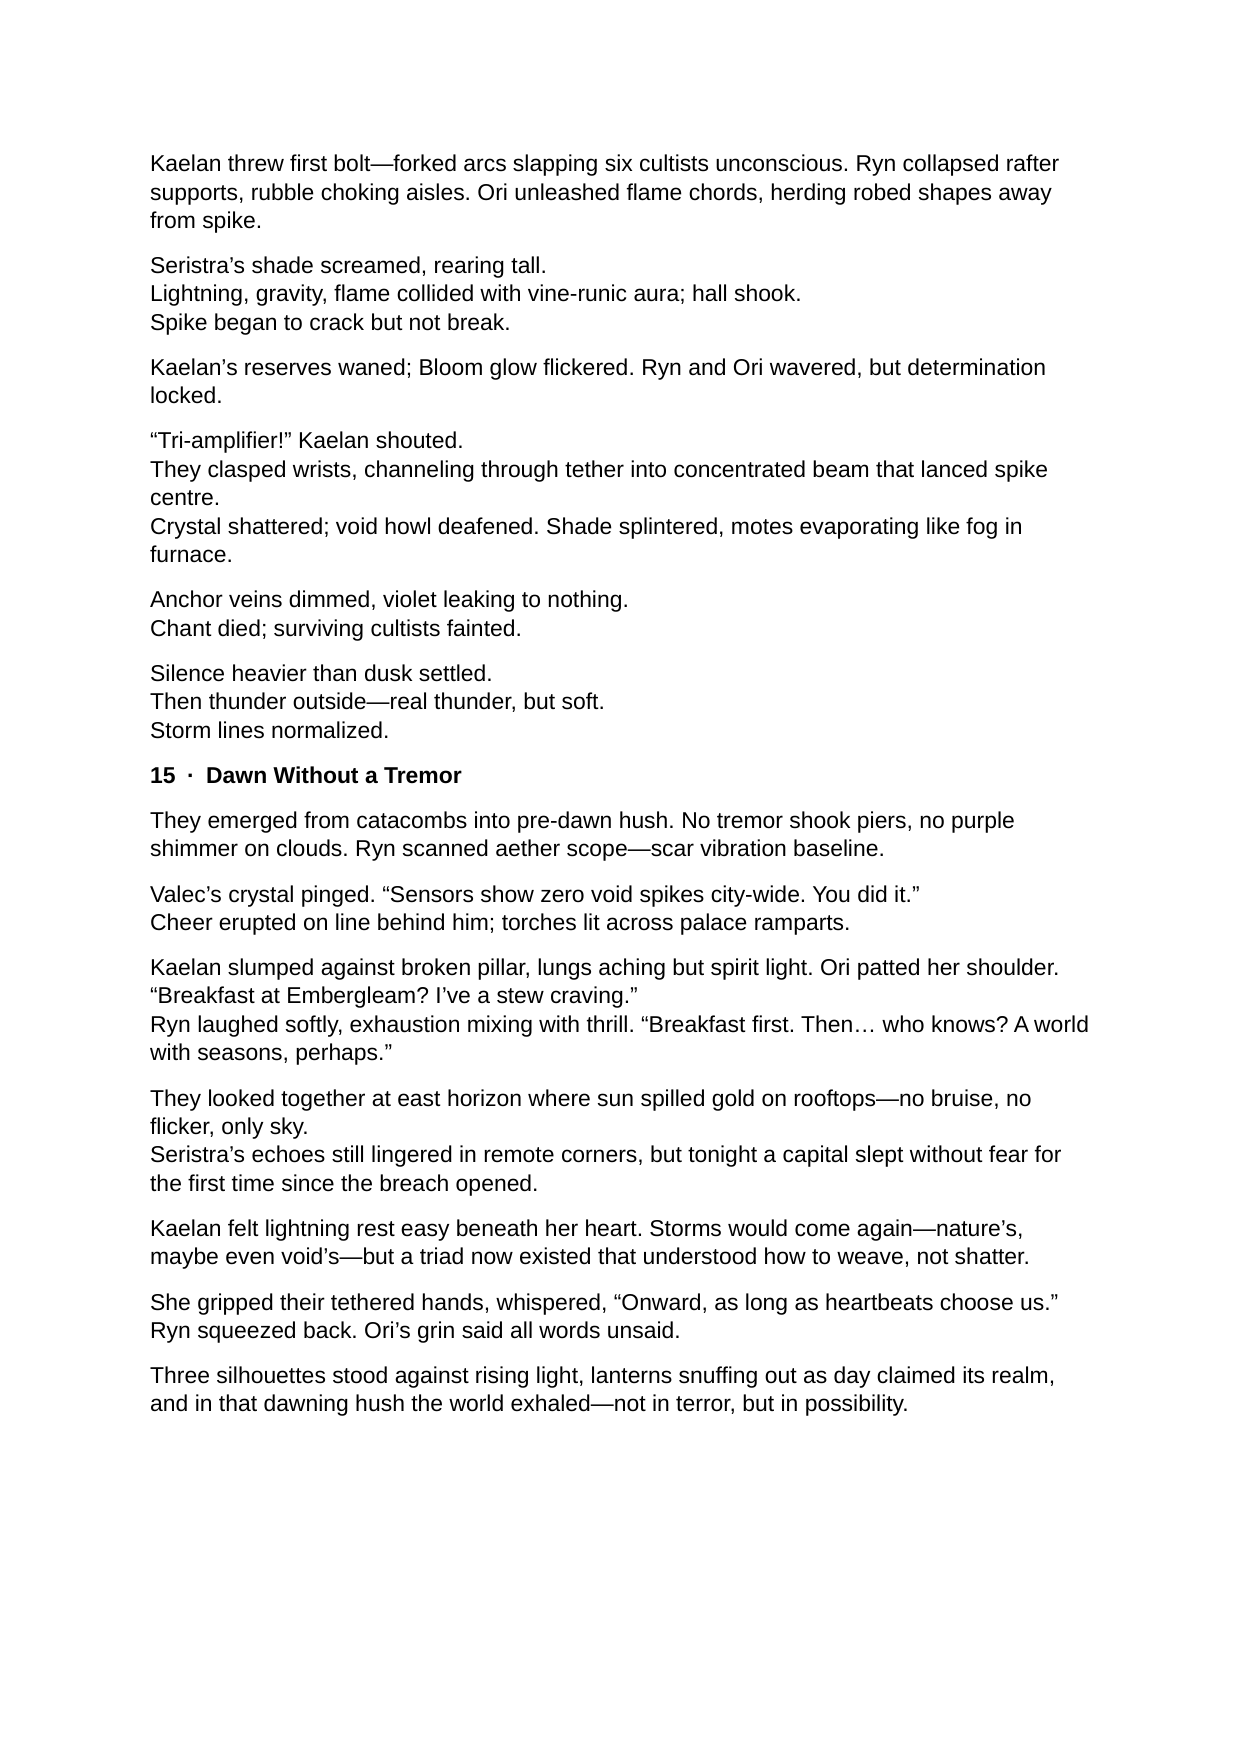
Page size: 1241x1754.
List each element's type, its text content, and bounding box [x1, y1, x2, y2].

text Kaelan’s reserves waned; Bloom glow flickered. Ryn and Ori wavered, but determination locked. [150, 354, 1090, 409]
text Kaelan slumped against broken pillar, lungs aching but spirit light. Ori patted her shoulder. “Breakfast at Embergleam? I’ve a stew craving.” Ryn laughed softly, exhaustion mixing with thrill. “Breakfast first. Then… who knows? A world with seasons, perhaps.” [150, 954, 1090, 1066]
text Silence heavier than dusk settled. Then thunder outside—real thunder, but soft. Storm lines normalized. [150, 660, 1090, 743]
text Seristra’s shade screamed, rearing tall. Lightning, gravity, flame collided with vine-runic aura; hall shook. Spike began to crack but not break. [150, 252, 1090, 335]
text Three silhouettes stood against rising light, lanterns snuffing out as day claimed its realm, and in that dawning hush the world exhaled—not in terror, but in possibility. [150, 1362, 1090, 1417]
text Valec’s crystal pinged. “Sensors show zero void spikes city-wide. You did it.” Cheer erupted on line behind him; torches lit across palace ramparts. [150, 881, 1090, 935]
text Kaelan threw first bolt—forked arcs slapping six cultists unconscious. Ryn collapsed rafter supports, rubble choking aisles. Ori unleashed flame chords, herding robed shapes away from spike. [150, 150, 1090, 233]
text Anchor veins dimmed, violet leaking to nothing. Chant died; surviving cultists fainted. [150, 586, 1090, 641]
text “Tri-amplifier!” Kaelan shouted. They clasped wrists, channeling through tether into concentrated beam that lanced spike centre. Crystal shattered; void howl deafened. Shade splintered, motes evaporating like fog in furnace. [150, 427, 1090, 568]
text They looked together at east horizon where sun spilled gold on rooftops—no bruise, no flicker, only sky. Seristra’s echoes still lingered in remote corners, but tonight a capital slept without fear for the first time since the breach opened. [150, 1084, 1090, 1196]
text They emerged from catacombs into pre-dawn hush. No tremor shook piers, no purple shimmer on clouds. Ryn scanned aether scope—scar vibration baseline. [150, 807, 1090, 862]
text Kaelan felt lightning rest easy beneath her heart. Storms would come again—nature’s, maybe even void’s—but a triad now existed that understood how to weave, not shatter. [150, 1215, 1090, 1270]
text 15 · Dawn Without a Tremor [150, 762, 1090, 788]
text She gripped their tethered hands, whispered, “Onward, as long as heartbeats choose us.” Ryn squeezed back. Ori’s grin said all words unsaid. [150, 1288, 1090, 1343]
